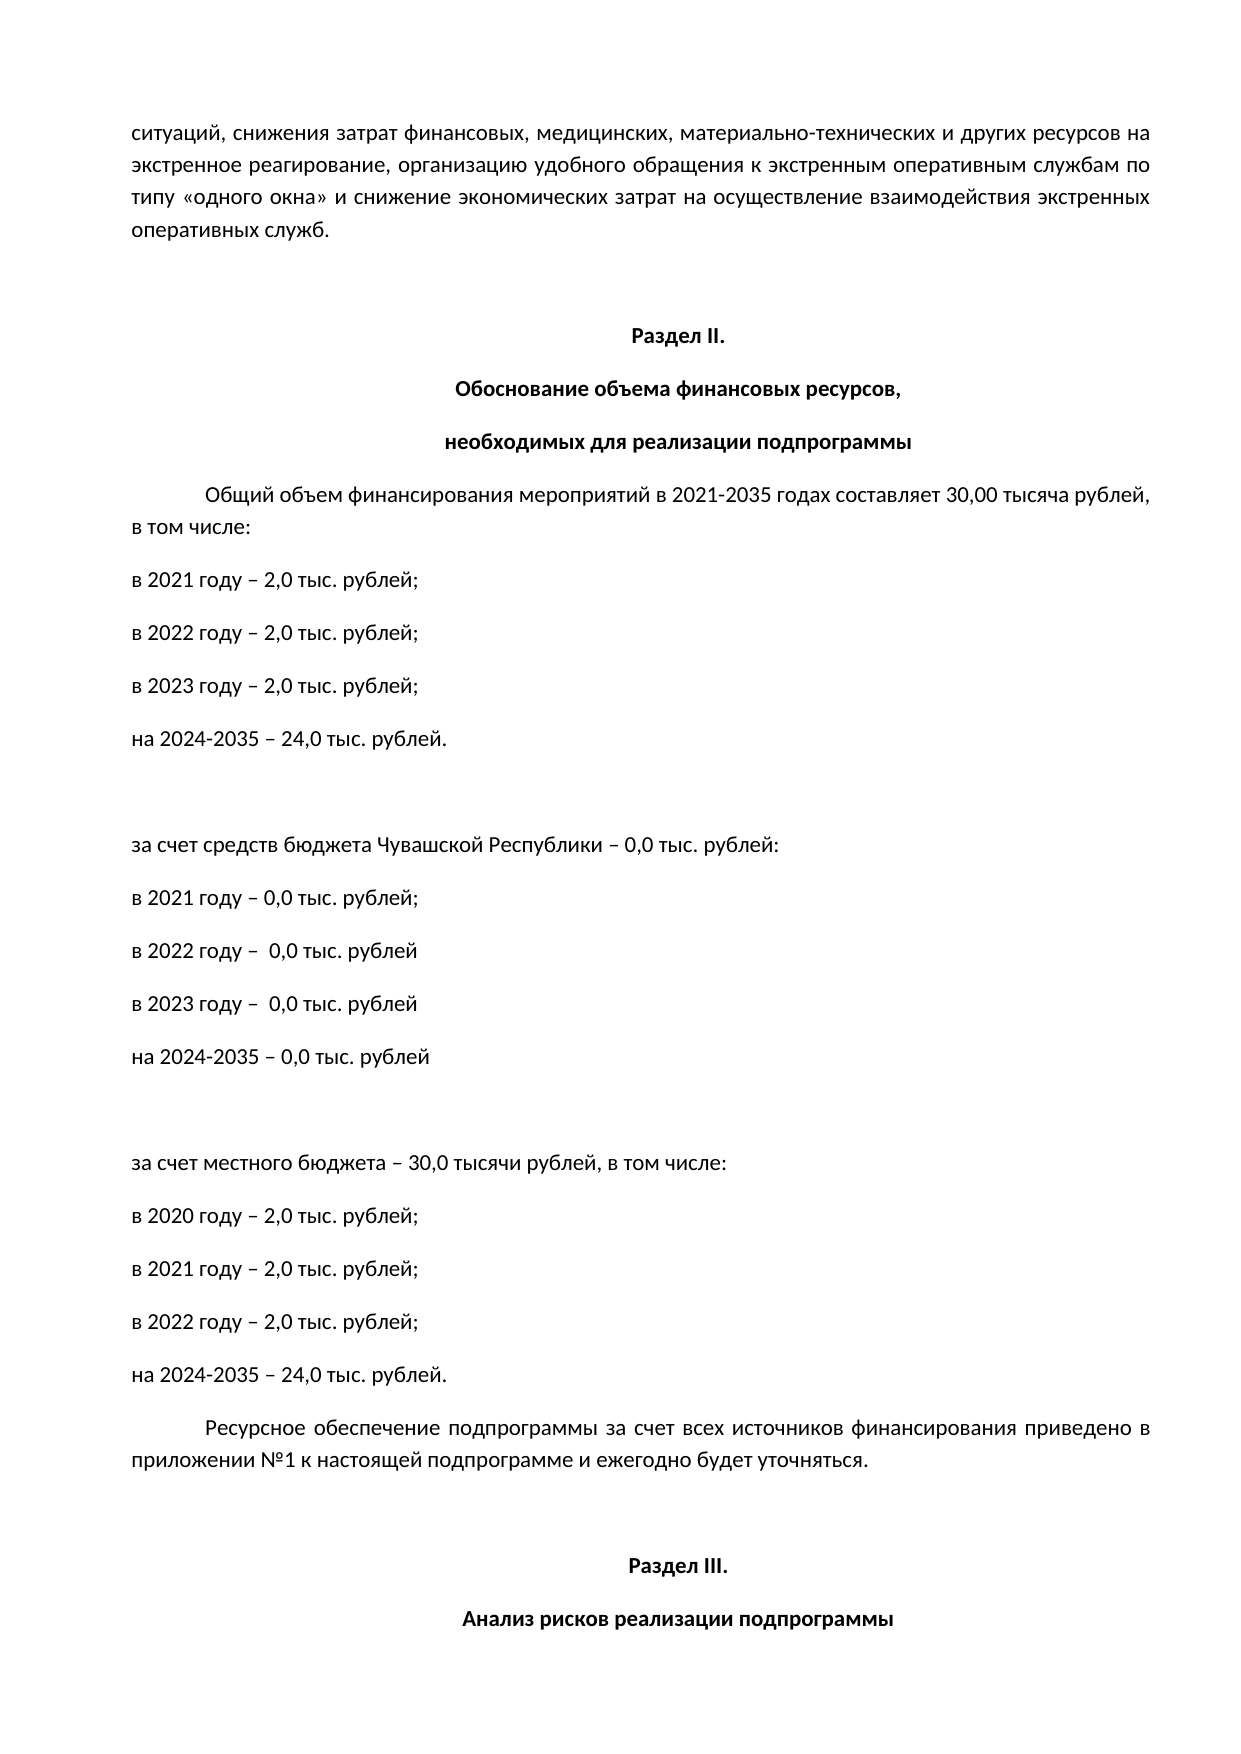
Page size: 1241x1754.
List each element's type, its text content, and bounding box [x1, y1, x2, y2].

text на 2024-2035 – 24,0 тыс. рублей. [131, 724, 1152, 752]
text в 2021 году – 2,0 тыс. рублей; [131, 1254, 1152, 1282]
text Обоснование объема финансовых ресурсов, [131, 374, 1152, 402]
text в 2021 году – 0,0 тыс. рублей; [131, 883, 1152, 911]
text за счет местного бюджета – 30,0 тысячи рублей, в том числе: [131, 1148, 1152, 1176]
text в 2023 году – 2,0 тыс. рублей; [131, 671, 1152, 699]
text за счет средств бюджета Чувашской Республики – 0,0 тыс. рублей: [131, 830, 1152, 858]
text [131, 118, 1152, 243]
text Раздел II. [131, 321, 1152, 349]
text Общий объем финансирования мероприятий в 2021-2035 годах составляет 30,00 тысяча рублей, в том числе: [131, 480, 1152, 540]
text в 2022 году – 2,0 тыс. рублей; [131, 1307, 1152, 1335]
text на 2024-2035 – 24,0 тыс. рублей. [131, 1360, 1152, 1388]
text Анализ рисков реализации подпрограммы [131, 1604, 1152, 1633]
text Раздел III. [131, 1552, 1152, 1579]
text Ресурсное обеспечение подпрограммы за счет всех источников финансирования приведено в приложении №1 к настоящей подпрограмме и ежегодно будет уточняться. [131, 1413, 1152, 1473]
text в 2020 году – 2,0 тыс. рублей; [131, 1201, 1152, 1229]
text в 2022 году – 0,0 тыс. рублей [131, 936, 1152, 964]
text в 2021 году – 2,0 тыс. рублей; [131, 565, 1152, 593]
text в 2023 году – 0,0 тыс. рублей [131, 989, 1152, 1017]
text в 2022 году – 2,0 тыс. рублей; [131, 618, 1152, 646]
text на 2024-2035 – 0,0 тыс. рублей [131, 1042, 1152, 1070]
text необходимых для реализации подпрограммы [131, 427, 1152, 455]
